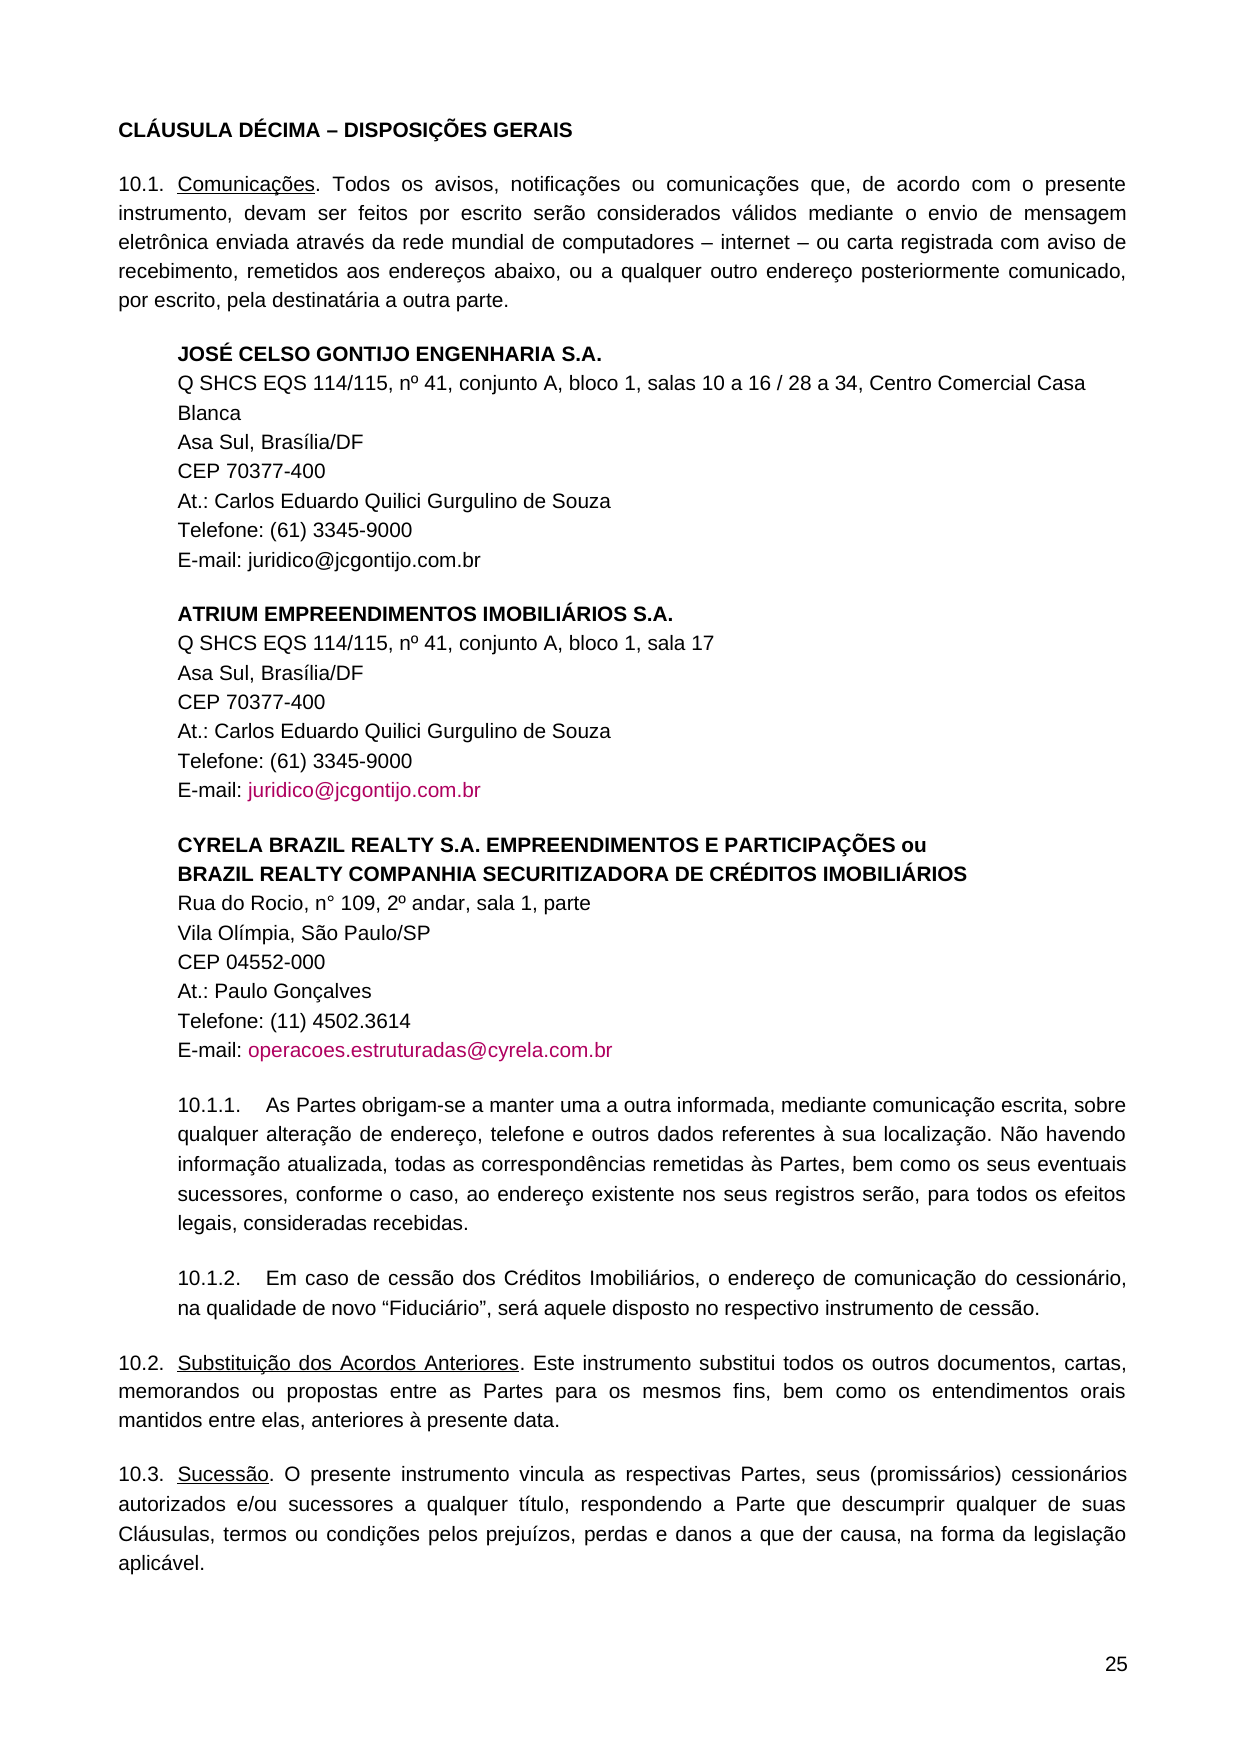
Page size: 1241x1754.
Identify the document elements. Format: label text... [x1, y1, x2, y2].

list Sucessão. O presente instrumento vincula as respectivas Partes, seus (promissários) cessionários autorizados e/ou sucessores a qualquer título, respondendo a Parte que descumprir qualquer de suas Cláusulas, termos ou condições pelos prejuízos, perdas e danos a que der causa, na forma da legislação aplicável. [118, 1462, 1128, 1575]
list Substituição dos Acordos Anteriores. Este instrumento substitui todos os outros documentos, cartas, memorandos ou propostas entre as Partes para os mesmos fins, bem como os entendimentos orais mantidos entre elas, anteriores à presente data. [118, 1350, 1128, 1432]
list ATRIUM EMPREENDIMENTOS IMOBILIÁRIOS S.A. Q SHCS EQS 114/115, nº 41, conjunto A, bloco 1, sala 17 Asa Sul, Brasília/DF CEP 70377-400 At.: Carlos Eduardo Quilici Gurgulino de Souza Telefone: (61) 3345-9000 E-mail: juridico@jcgontijo.com.br [177, 602, 1128, 802]
list As Partes obrigam-se a manter uma a outra informada, mediante comunicação escrita, sobre qualquer alteração de endereço, telefone e outros dados referentes à sua localização. Não havendo informação atualizada, todas as correspondências remetidas às Partes, bem como os seus eventuais sucessores, conforme o caso, ao endereço existente nos seus registros serão, para todos os efeitos legais, consideradas recebidas. [177, 1092, 1128, 1235]
list Comunicações. Todos os avisos, notificações ou comunicações que, de acordo com o presente instrumento, devam ser feitos por escrito serão considerados válidos mediante o envio de mensagem eletrônica enviada através da rede mundial de computadores – internet – ou carta registrada com aviso de recebimento, remetidos aos endereços abaixo, ou a qualquer outro endereço posteriormente comunicado, por escrito, pela destinatária a outra parte. [118, 172, 1128, 312]
list CLÁUSULA DÉCIMA – DISPOSIÇÕES GERAIS [81, 118, 1128, 142]
list Em caso de cessão dos Créditos Imobiliários, o endereço de comunicação do cessionário, na qualidade de novo “Fiduciário”, será aquele disposto no respectivo instrumento de cessão. [177, 1266, 1128, 1319]
text CYRELA BRAZIL REALTY S.A. EMPREENDIMENTOS E PARTICIPAÇÕES ou BRAZIL REALTY COMPANHIA SECURITIZADORA DE CRÉDITOS IMOBILIÁRIOS Rua do Rocio, n° 109, 2º andar, sala 1, parte Vila Olímpia, São Paulo/SP CEP 04552-000 At.: Paulo Gonçalves Telefone: (11) 4502.3614 E-mail: operacoes.estruturadas@cyrela.com.br [177, 832, 1128, 1062]
list JOSÉ CELSO GONTIJO ENGENHARIA S.A. Q SHCS EQS 114/115, nº 41, conjunto A, bloco 1, salas 10 a 16 / 28 a 34, Centro Comercial Casa Blanca Asa Sul, Brasília/DF CEP 70377-400 At.: Carlos Eduardo Quilici Gurgulino de Souza Telefone: (61) 3345-9000 E-mail: juridico@jcgontijo.com.br [177, 342, 1128, 571]
